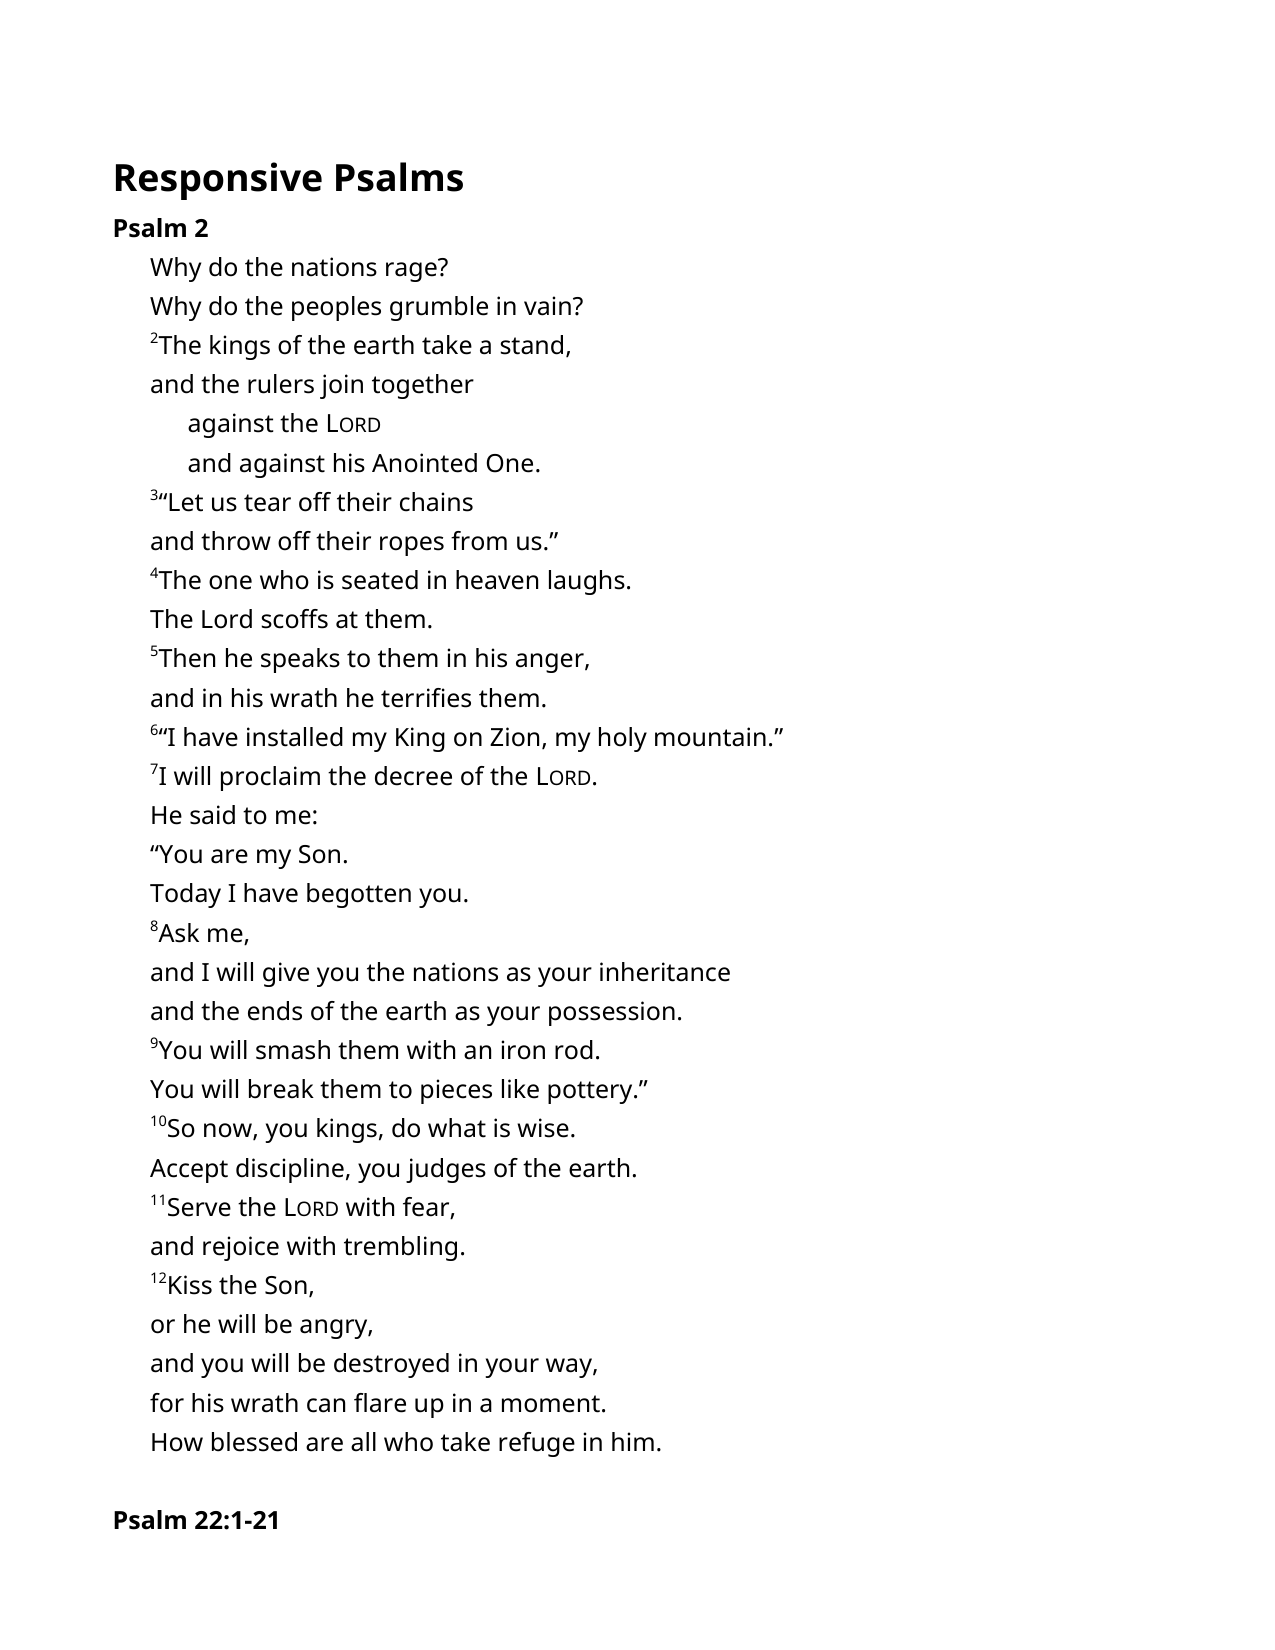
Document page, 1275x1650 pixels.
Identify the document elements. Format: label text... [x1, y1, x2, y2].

text Accept discipline, you judges of the earth. [112, 1150, 1162, 1184]
text and rejoice with trembling. [112, 1229, 1162, 1263]
text against the Lord [112, 406, 1162, 440]
text for his wrath can flare up in a moment. [112, 1385, 1162, 1419]
text 2The kings of the earth take a stand, [112, 328, 1162, 362]
text How blessed are all who take refuge in him. [112, 1424, 1162, 1458]
text The Lord scoffs at them. [112, 602, 1162, 636]
text 9You will smash them with an iron rod. [112, 1033, 1162, 1067]
text 3“Let us tear off their chains [112, 484, 1162, 518]
text and I will give you the nations as your inheritance [112, 954, 1162, 988]
text You will break them to pieces like pottery.” [112, 1072, 1162, 1106]
text or he will be angry, [112, 1307, 1162, 1341]
text He said to me: [112, 798, 1162, 832]
text and the rulers join together [112, 367, 1162, 401]
text “You are my Son. [112, 837, 1162, 871]
text Responsive Psalms [112, 152, 1162, 203]
text 11Serve the Lord with fear, [112, 1189, 1162, 1223]
text Psalm 2 [112, 210, 1162, 244]
text and against his Anointed One. [112, 445, 1162, 479]
text and the ends of the earth as your possession. [112, 994, 1162, 1028]
text and throw off their ropes from us.” [112, 524, 1162, 558]
text and in his wrath he terrifies them. [112, 680, 1162, 714]
text 10So now, you kings, do what is wise. [112, 1111, 1162, 1145]
text Why do the nations rage? [112, 249, 1162, 283]
text 4The one who is seated in heaven laughs. [112, 563, 1162, 597]
text 7I will proclaim the decree of the Lord. [112, 759, 1162, 793]
text 5Then he speaks to them in his anger, [112, 641, 1162, 675]
text 6“I have installed my King on Zion, my holy mountain.” [112, 719, 1162, 753]
text Psalm 22:1-21 [112, 1503, 1162, 1537]
text 12Kiss the Son, [112, 1268, 1162, 1302]
text Today I have begotten you. [112, 876, 1162, 910]
text Why do the peoples grumble in vain? [112, 289, 1162, 323]
text 8Ask me, [112, 915, 1162, 949]
text and you will be destroyed in your way, [112, 1346, 1162, 1380]
